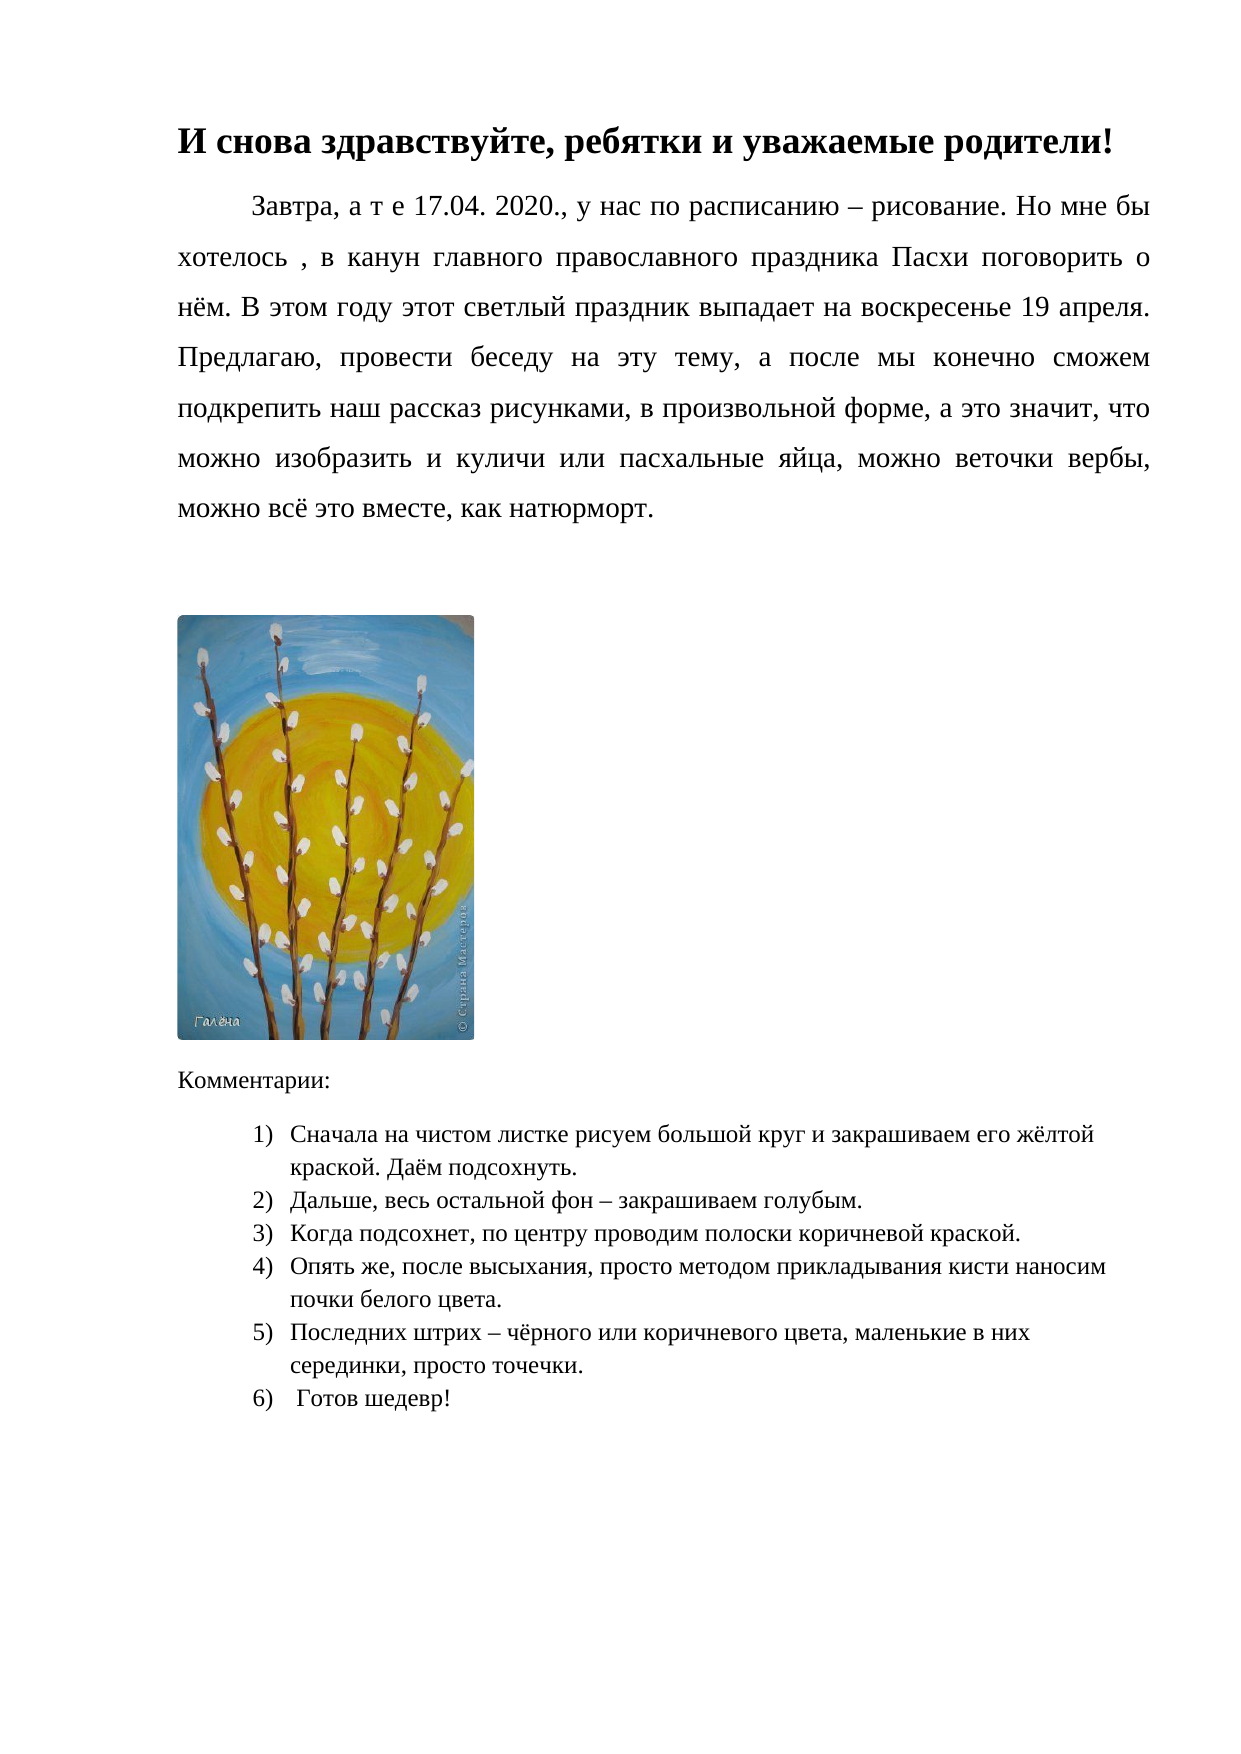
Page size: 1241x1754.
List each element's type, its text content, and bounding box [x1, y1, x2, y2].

list Последних штрих – чёрного или коричневого цвета, маленькие в них серединки, просто точечки. [252, 1317, 1152, 1379]
text И снова здравствуйте, ребятки и уважаемые родители! [177, 118, 1152, 161]
list Опять же, после высыхания, просто методом прикладывания кисти наносим почки белого цвета. [252, 1251, 1152, 1313]
text Комментарии: [177, 1065, 1152, 1094]
list Готов шедевр! [252, 1383, 1152, 1412]
list Когда подсохнет, по центру проводим полоски коричневой краской. [252, 1218, 1152, 1247]
text Завтра, а т е 17.04. 2020., у нас по расписанию – рисование. Но мне бы хотелось , в канун главного православного праздника Пасхи поговорить о нём. В этом году этот светлый праздник выпадает на воскресенье 19 апреля. Предлагаю, провести беседу на эту тему, а после мы конечно сможем подкрепить наш рассказ рисунками, в произвольной форме, а это значит, что можно изобразить и куличи или пасхальные яйца, можно веточки вербы, можно всё это вместе, как натюрморт. [177, 188, 1152, 524]
list Сначала на чистом листке рисуем большой круг и закрашиваем его жёлтой краской. Даём подсохнуть. [252, 1119, 1152, 1181]
picture [177, 615, 475, 1040]
list Дальше, весь остальной фон – закрашиваем голубым. [252, 1185, 1152, 1213]
